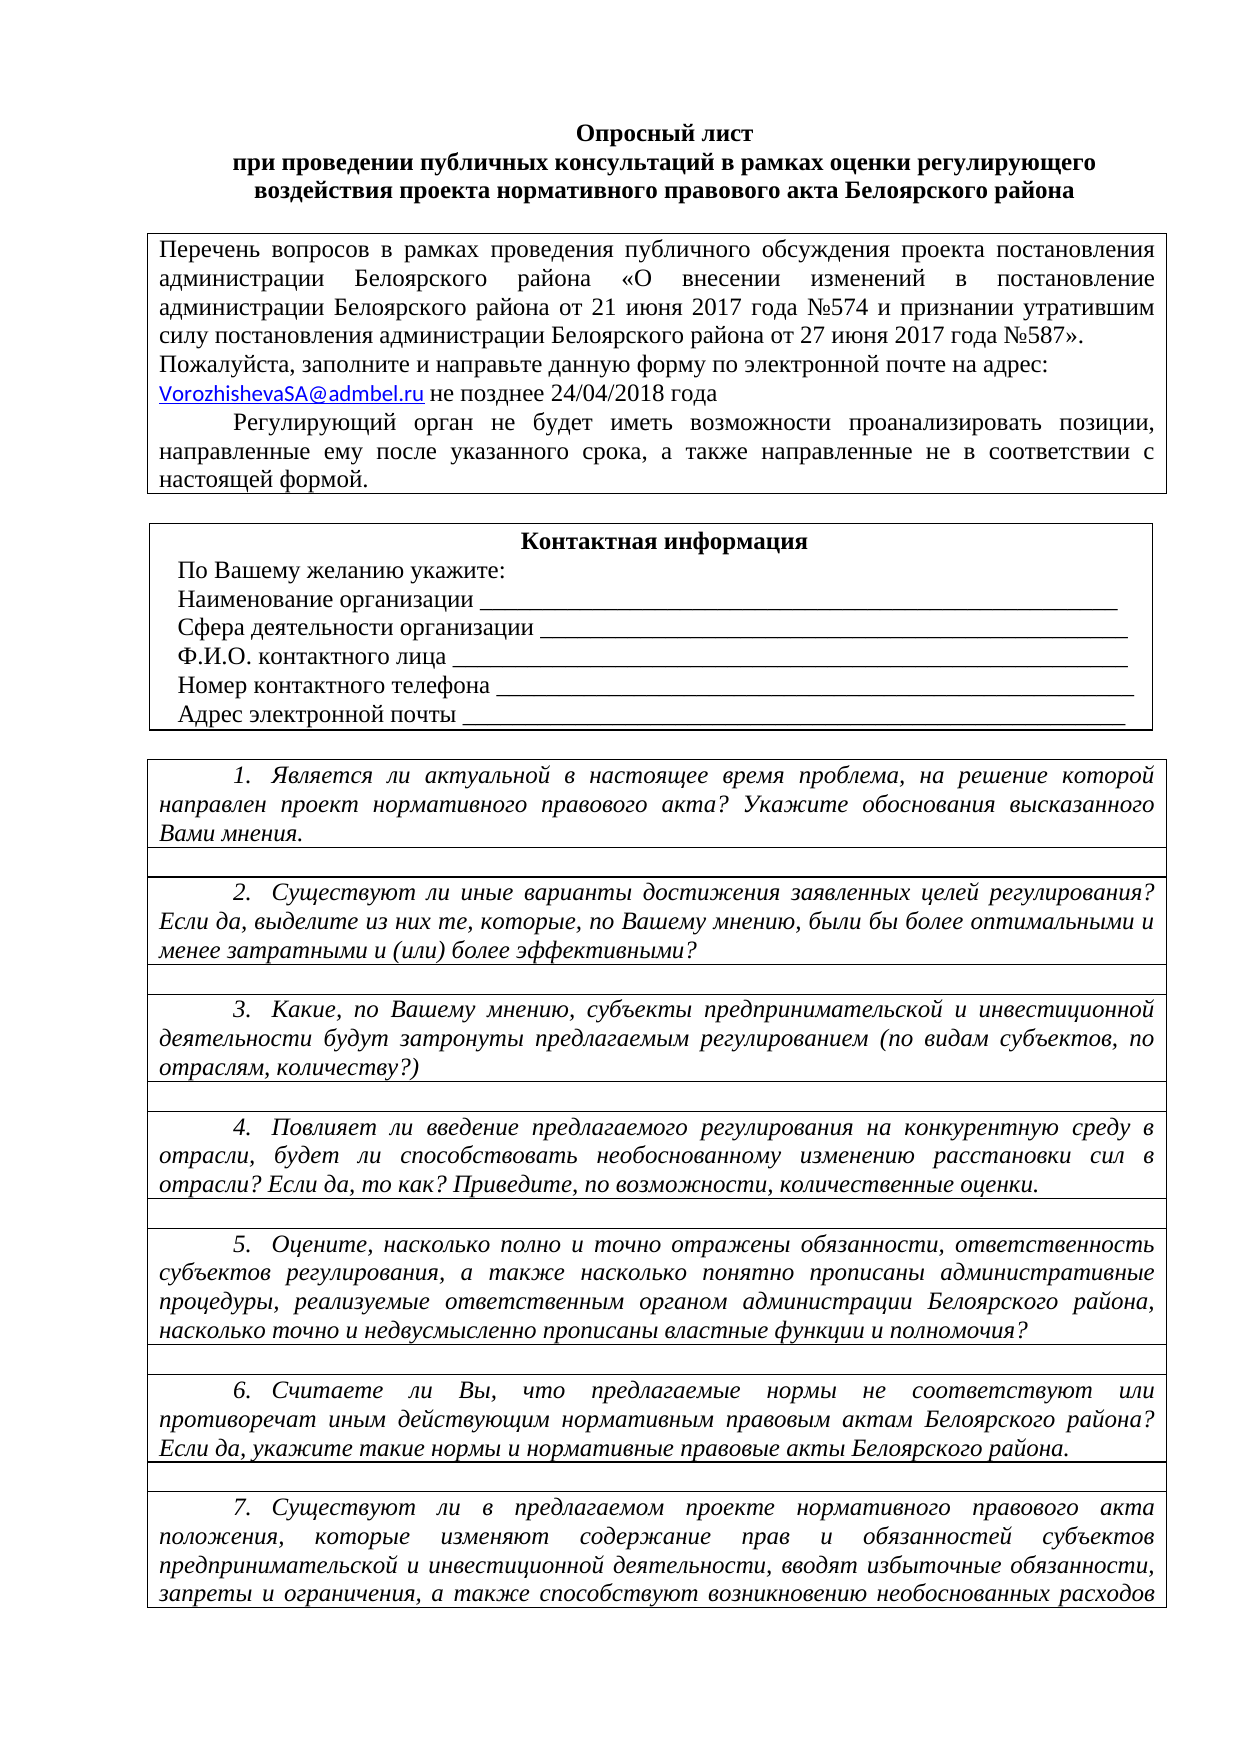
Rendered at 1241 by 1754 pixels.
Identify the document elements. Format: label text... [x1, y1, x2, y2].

text Номер контактного телефона ___________________________________________________ [177, 670, 1152, 696]
table_cell Существуют ли иные варианты достижения заявленных целей регулирования? Если да, выделите из них те, которые, по Вашему мнению, были бы более оптимальными и менее затратными и (или) более эффективными? [148, 878, 1166, 964]
table_header Перечень вопросов в рамках проведения публичного обсуждения проекта постановления администрации Белоярского района «О внесении изменений в постановление администрации Белоярского района от 21 июня 2017 года №574 и признании утратившим силу постановления администрации Белоярского района от 27 июня 2017 года №587». Пожалуйста, заполните и направьте данную форму по электронной почте на адрес: VorozhishevaSA@admbel.ru не позднее 24/04/2018 года Регулирующий орган не будет иметь возможности проанализировать позиции, направленные ему после указанного срока, а также направленные не в соответствии с настоящей формой. [148, 234, 1166, 493]
text при проведении публичных консультаций в рамках оценки регулирующего воздействия проекта нормативного правового акта Белоярского района [177, 147, 1152, 204]
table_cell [148, 1492, 1166, 1607]
text Сфера деятельности организации _______________________________________________ [177, 612, 1152, 641]
table_cell [148, 1082, 1166, 1111]
table_cell Оцените, насколько полно и точно отражены обязанности, ответственность субъектов регулирования, а также насколько понятно прописаны административные процедуры, реализуемые ответственным органом администрации Белоярского района, насколько точно и недвусмысленно прописаны властные функции и полномочия? [148, 1229, 1166, 1344]
text Опросный лист [177, 118, 1152, 147]
table_cell [148, 1463, 1166, 1491]
table_cell [148, 1345, 1166, 1374]
text Адрес электронной почты _____________________________________________________ [150, 696, 1152, 729]
table_cell [148, 965, 1166, 993]
table_cell Какие, по Вашему мнению, субъекты предпринимательской и инвестиционной деятельности будут затронуты предлагаемым регулированием (по видам субъектов, по отраслям, количеству?) [148, 995, 1166, 1081]
text Наименование организации ___________________________________________________ [177, 584, 1152, 612]
table_header Является ли актуальной в настоящее время проблема, на решение которой направлен проект нормативного правового акта? Укажите обоснования высказанного Вами мнения. [148, 760, 1166, 847]
text По Вашему желанию укажите: [177, 555, 1152, 584]
table_cell [148, 1199, 1166, 1228]
text Ф.И.О. контактного лица ______________________________________________________ [177, 641, 1152, 670]
table_cell [148, 848, 1166, 876]
table_cell Считаете ли Вы, что предлагаемые нормы не соответствуют или противоречат иным действующим нормативным правовым актам Белоярского района? Если да, укажите такие нормы и нормативные правовые акты Белоярского района. [148, 1375, 1166, 1461]
text Контактная информация [150, 524, 1152, 555]
table_cell Повлияет ли введение предлагаемого регулирования на конкурентную среду в отрасли, будет ли способствовать необоснованному изменению расстановки сил в отрасли? Если да, то как? Приведите, по возможности, количественные оценки. [148, 1112, 1166, 1198]
